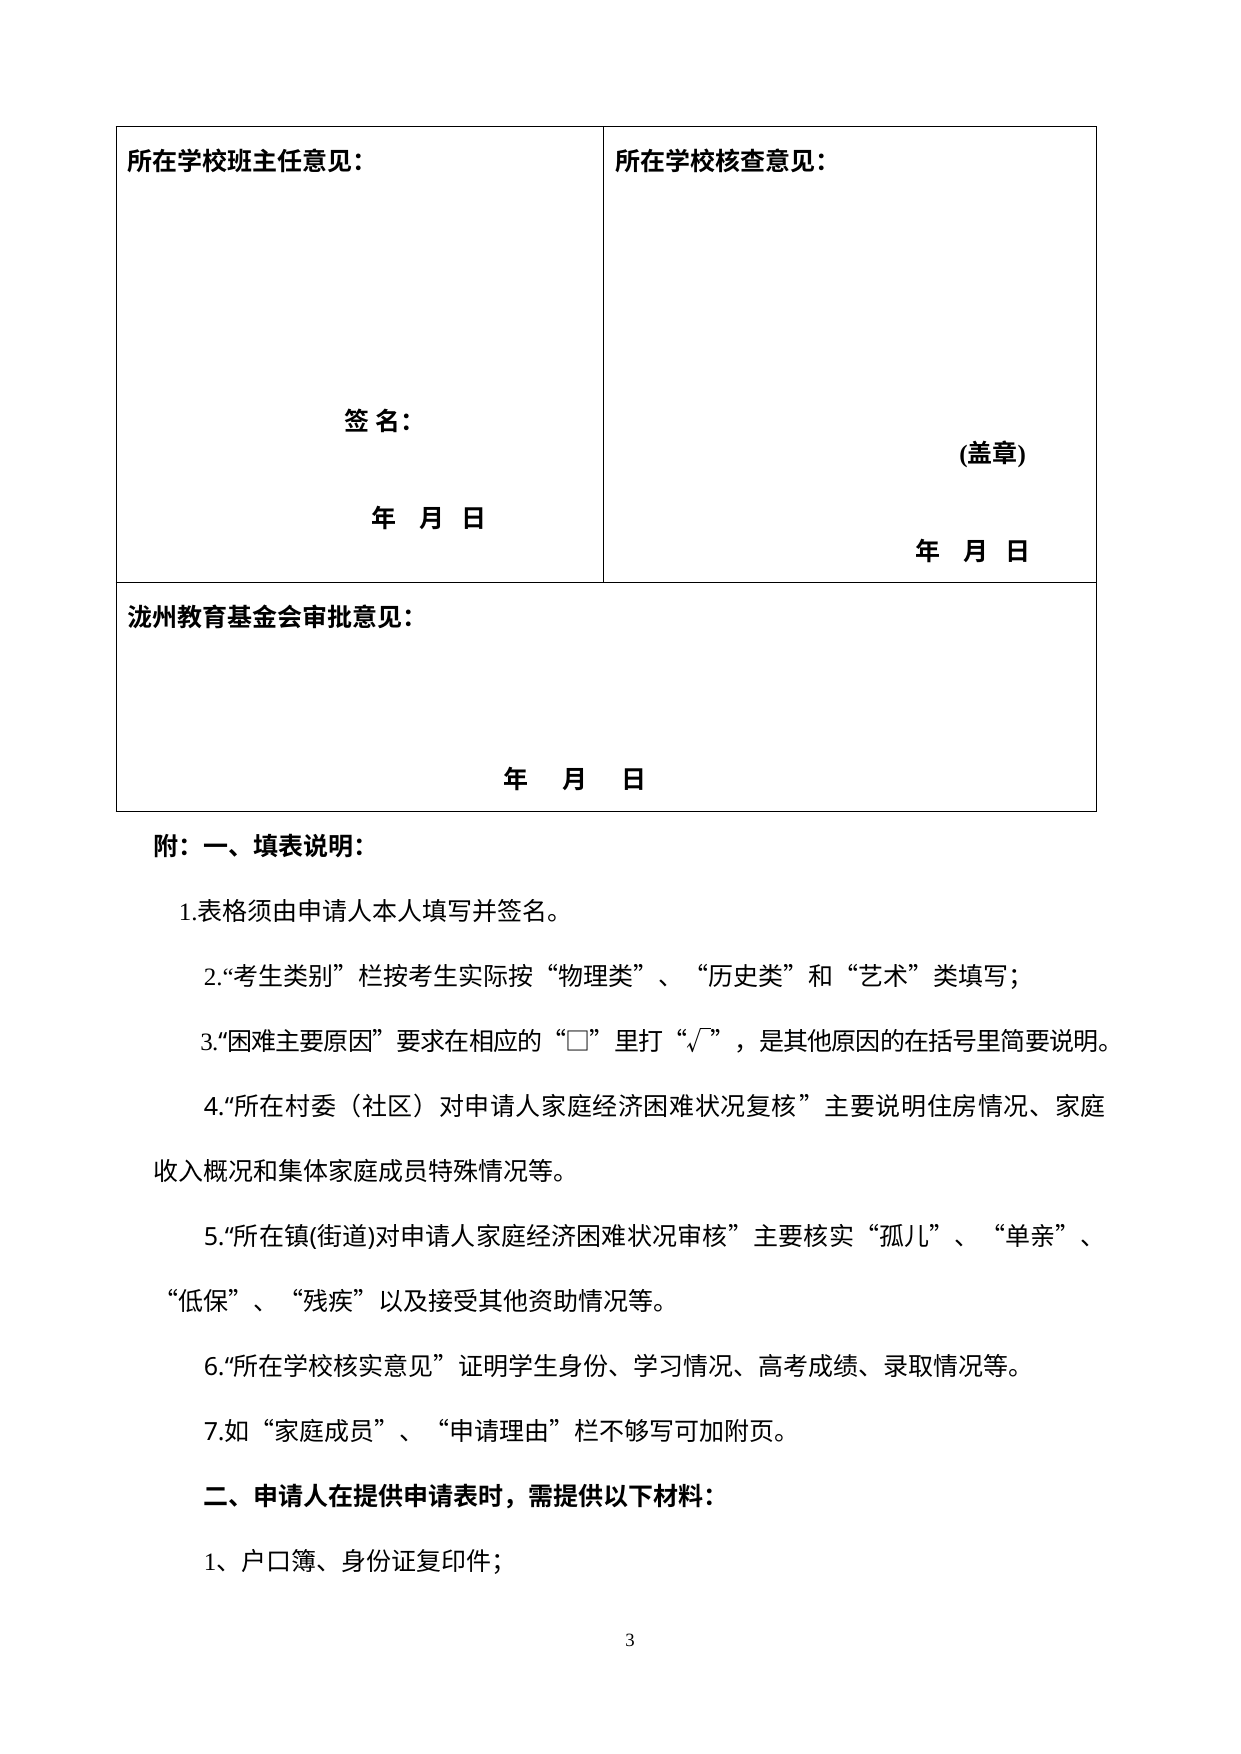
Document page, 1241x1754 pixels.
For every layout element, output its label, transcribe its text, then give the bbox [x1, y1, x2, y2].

text 1.表格须由申请人本人填写并签名。 [153, 877, 1106, 942]
text 2.“考生类别”栏按考生实际按“物理类”、“历史类”和“艺术”类填写； [153, 942, 1106, 1007]
text 6.“所在学校核实意见”证明学生身份、学习情况、高考成绩、录取情况等。 [153, 1332, 1106, 1397]
text 4.“所在村委（社区）对申请人家庭经济困难状况复核”主要说明住房情况、家庭收入概况和集体家庭成员特殊情况等。 [153, 1072, 1106, 1202]
text 附：一、填表说明： [153, 812, 1106, 877]
text 1、户口簿、身份证复印件； [153, 1527, 1106, 1592]
table_cell 所在学校班主任意见： 签 名： 年 月 日 [117, 127, 603, 582]
text 7.如“家庭成员”、“申请理由”栏不够写可加附页。 [153, 1397, 1106, 1462]
text 二、申请人在提供申请表时，需提供以下材料： [153, 1462, 1106, 1527]
text 5.“所在镇(街道)对申请人家庭经济困难状况审核”主要核实“孤儿”、“单亲”、“低保”、“残疾”以及接受其他资助情况等。 [153, 1202, 1106, 1332]
text 3.“困难主要原因”要求在相应的“□”里打“√”，是其他原因的在括号里简要说明。 [153, 1007, 1106, 1072]
table_cell 泷州教育基金会审批意见： 年 月 日 [117, 583, 1096, 811]
table_cell 所在学校核查意见： (盖章) 年 月 日 [604, 127, 1096, 582]
